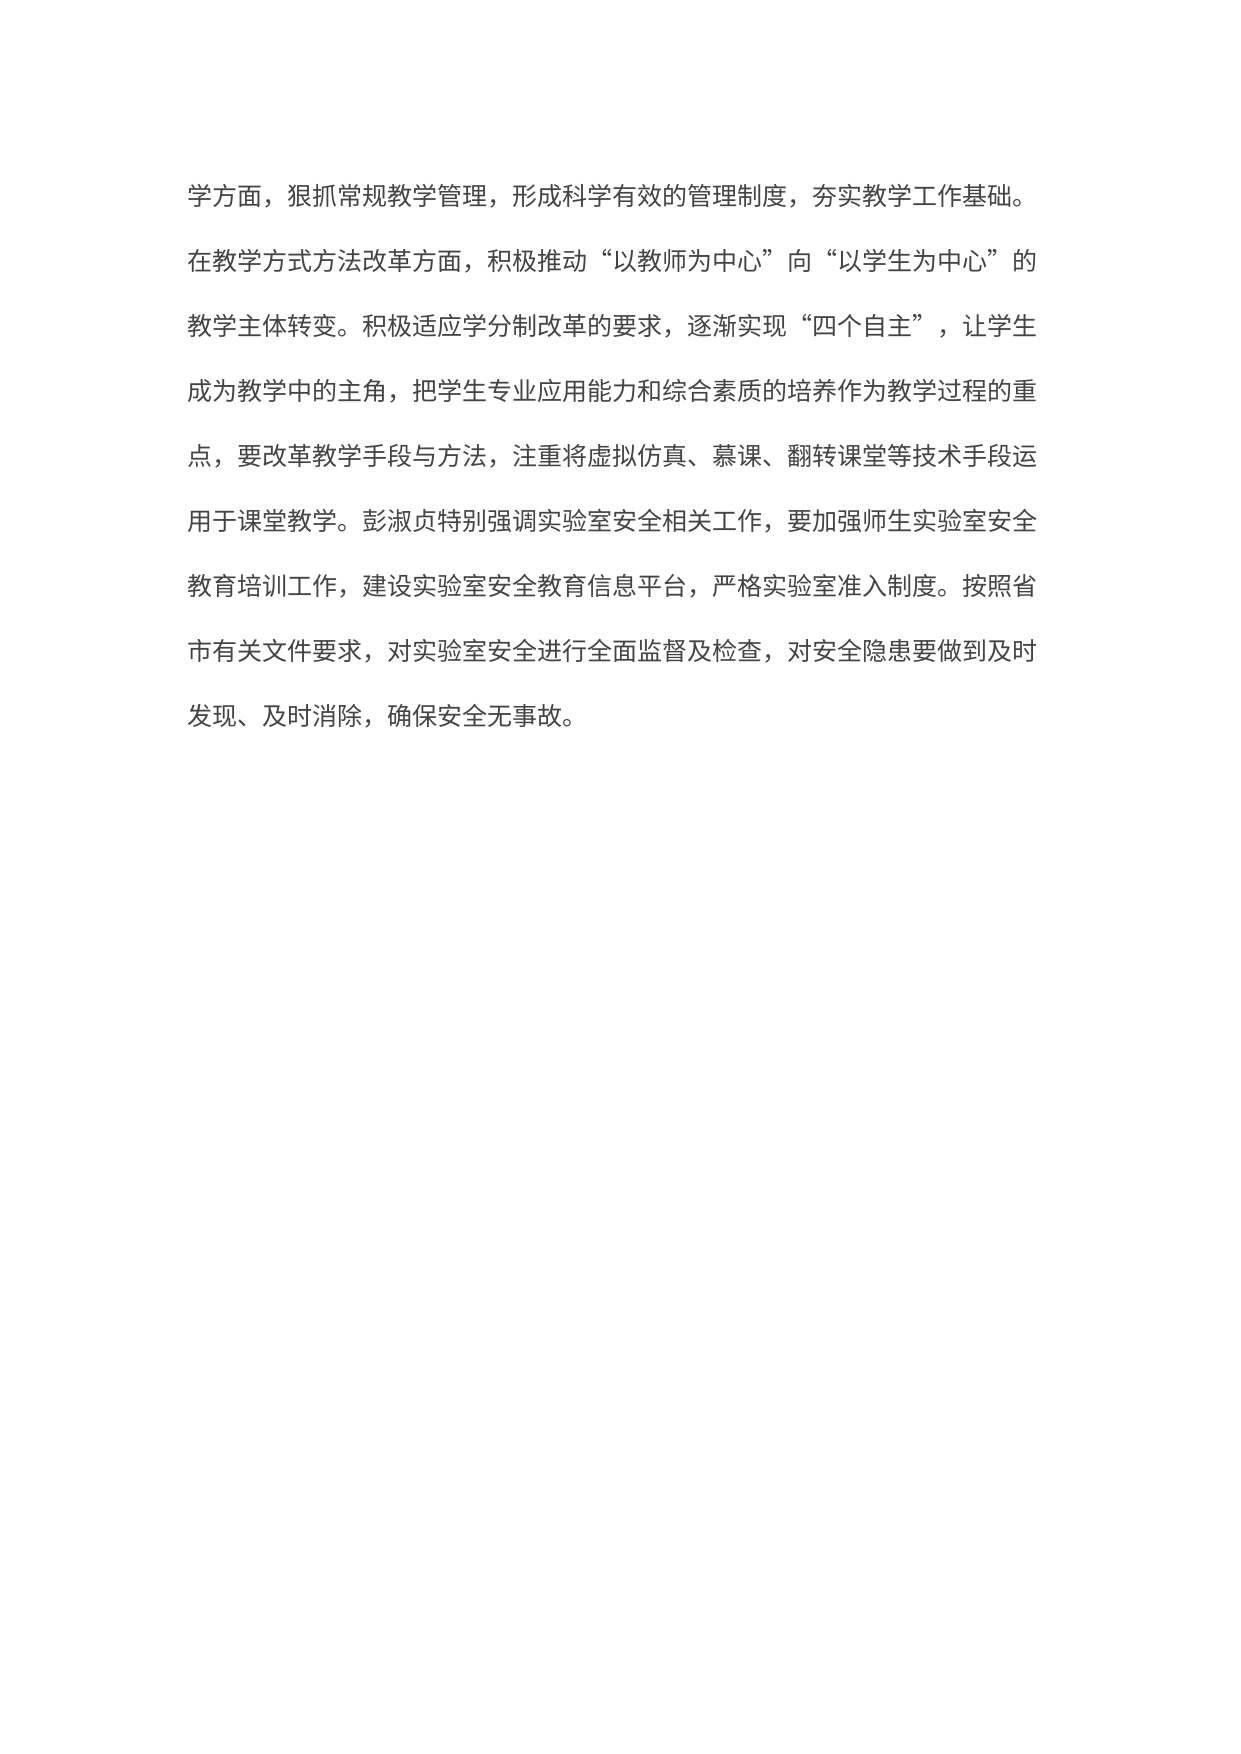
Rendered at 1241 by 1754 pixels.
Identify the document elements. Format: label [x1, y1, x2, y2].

text [187, 162, 1053, 747]
